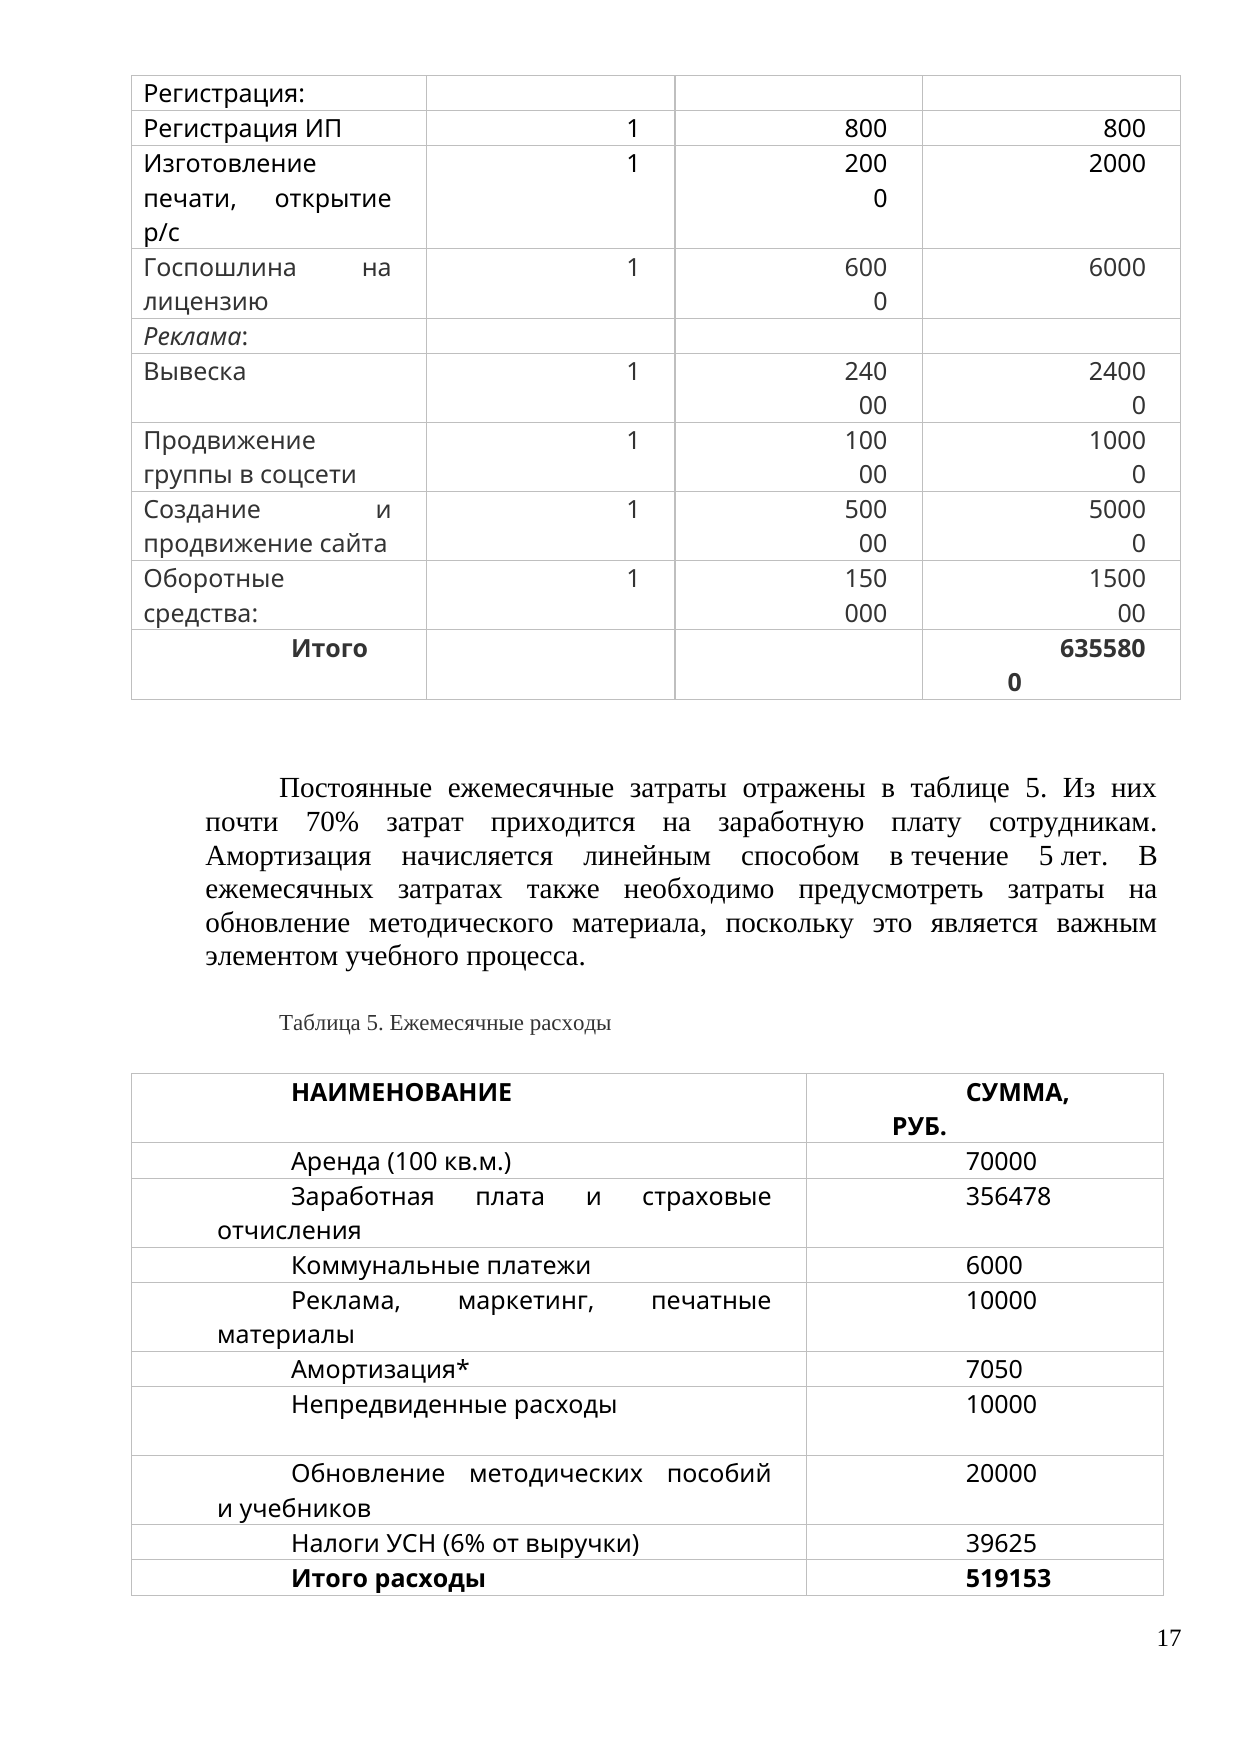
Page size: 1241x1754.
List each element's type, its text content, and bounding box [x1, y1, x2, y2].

table_cell [923, 319, 1180, 353]
table_cell 1 [427, 249, 674, 317]
table_cell Аренда (100 кв.м.) [132, 1143, 806, 1177]
table_cell Вывеска [132, 354, 426, 422]
table_cell 24000 [676, 354, 922, 422]
table_cell Изготовление печати, открытие р/с [132, 146, 426, 248]
table_cell Оборотные средства: [132, 561, 426, 629]
table_cell Непредвиденные расходы [132, 1387, 806, 1455]
text Таблица 5. Ежемесячные расходы [205, 1009, 1158, 1036]
table_cell 10000 [923, 423, 1180, 491]
table_cell 24000 [923, 354, 1180, 422]
table_cell [676, 630, 922, 698]
table_cell [427, 319, 674, 353]
table_cell 50000 [676, 492, 922, 560]
table_cell Регистрация: [132, 76, 426, 110]
table_cell Обновление методических пособий и учебников [132, 1456, 806, 1524]
table_cell Итого расходы [132, 1560, 806, 1594]
table_cell 1 [427, 561, 674, 629]
table_cell 70000 [807, 1143, 1163, 1177]
table_cell Реклама, маркетинг, печатные материалы [132, 1283, 806, 1351]
table_cell Коммунальные платежи [132, 1248, 806, 1282]
table_cell Реклама: [132, 319, 426, 353]
table_cell 10000 [807, 1387, 1163, 1455]
table_header НАИМЕНОВАНИЕ [132, 1074, 806, 1142]
table_cell 800 [676, 111, 922, 145]
table_cell Госпошлина на лицензию [132, 249, 426, 317]
table_cell 1 [427, 492, 674, 560]
table_cell 39625 [807, 1525, 1163, 1559]
table_cell 7050 [807, 1352, 1163, 1386]
table_cell 2000 [923, 146, 1180, 248]
table_cell Налоги УСН (6% от выручки) [132, 1525, 806, 1559]
table_cell 2000 [676, 146, 922, 248]
table_cell 800 [923, 111, 1180, 145]
table_cell Амортизация* [132, 1352, 806, 1386]
table_cell [676, 76, 922, 110]
table_cell 150000 [676, 561, 922, 629]
table_cell Заработная плата и страховые отчисления [132, 1179, 806, 1247]
table_cell 10000 [807, 1283, 1163, 1351]
table_cell 519153 [807, 1560, 1163, 1594]
table_cell 6355800 [923, 630, 1180, 698]
table_cell Регистрация ИП [132, 111, 426, 145]
table_cell 6000 [923, 249, 1180, 317]
table_cell 150000 [923, 561, 1180, 629]
table_cell 50000 [923, 492, 1180, 560]
table_cell 1 [427, 354, 674, 422]
table_cell Создание и продвижение сайта [132, 492, 426, 560]
table_cell [427, 76, 674, 110]
table_cell 1 [427, 111, 674, 145]
table_cell 6000 [807, 1248, 1163, 1282]
text Постоянные ежемесячные затраты отражены в таблице 5. Из них почти 70% затрат приходится на заработную плату сотрудникам. Амортизация начисляется линейным способом в течение 5 лет. В ежемесячных затратах также необходимо предусмотреть затраты на обновление методического материала, поскольку это является важным элементом учебного процесса. [205, 771, 1158, 972]
table_cell [676, 319, 922, 353]
table_cell 1 [427, 423, 674, 491]
table_cell Итого [132, 630, 426, 698]
table_cell 10000 [676, 423, 922, 491]
table_cell 20000 [807, 1456, 1163, 1524]
table_cell 1 [427, 146, 674, 248]
table_cell 6000 [676, 249, 922, 317]
table_cell [427, 630, 674, 698]
table_header СУММА, РУБ. [807, 1074, 1163, 1142]
table_cell Продвижение группы в соцсети [132, 423, 426, 491]
table_cell 356478 [807, 1179, 1163, 1247]
table_cell [923, 76, 1180, 110]
